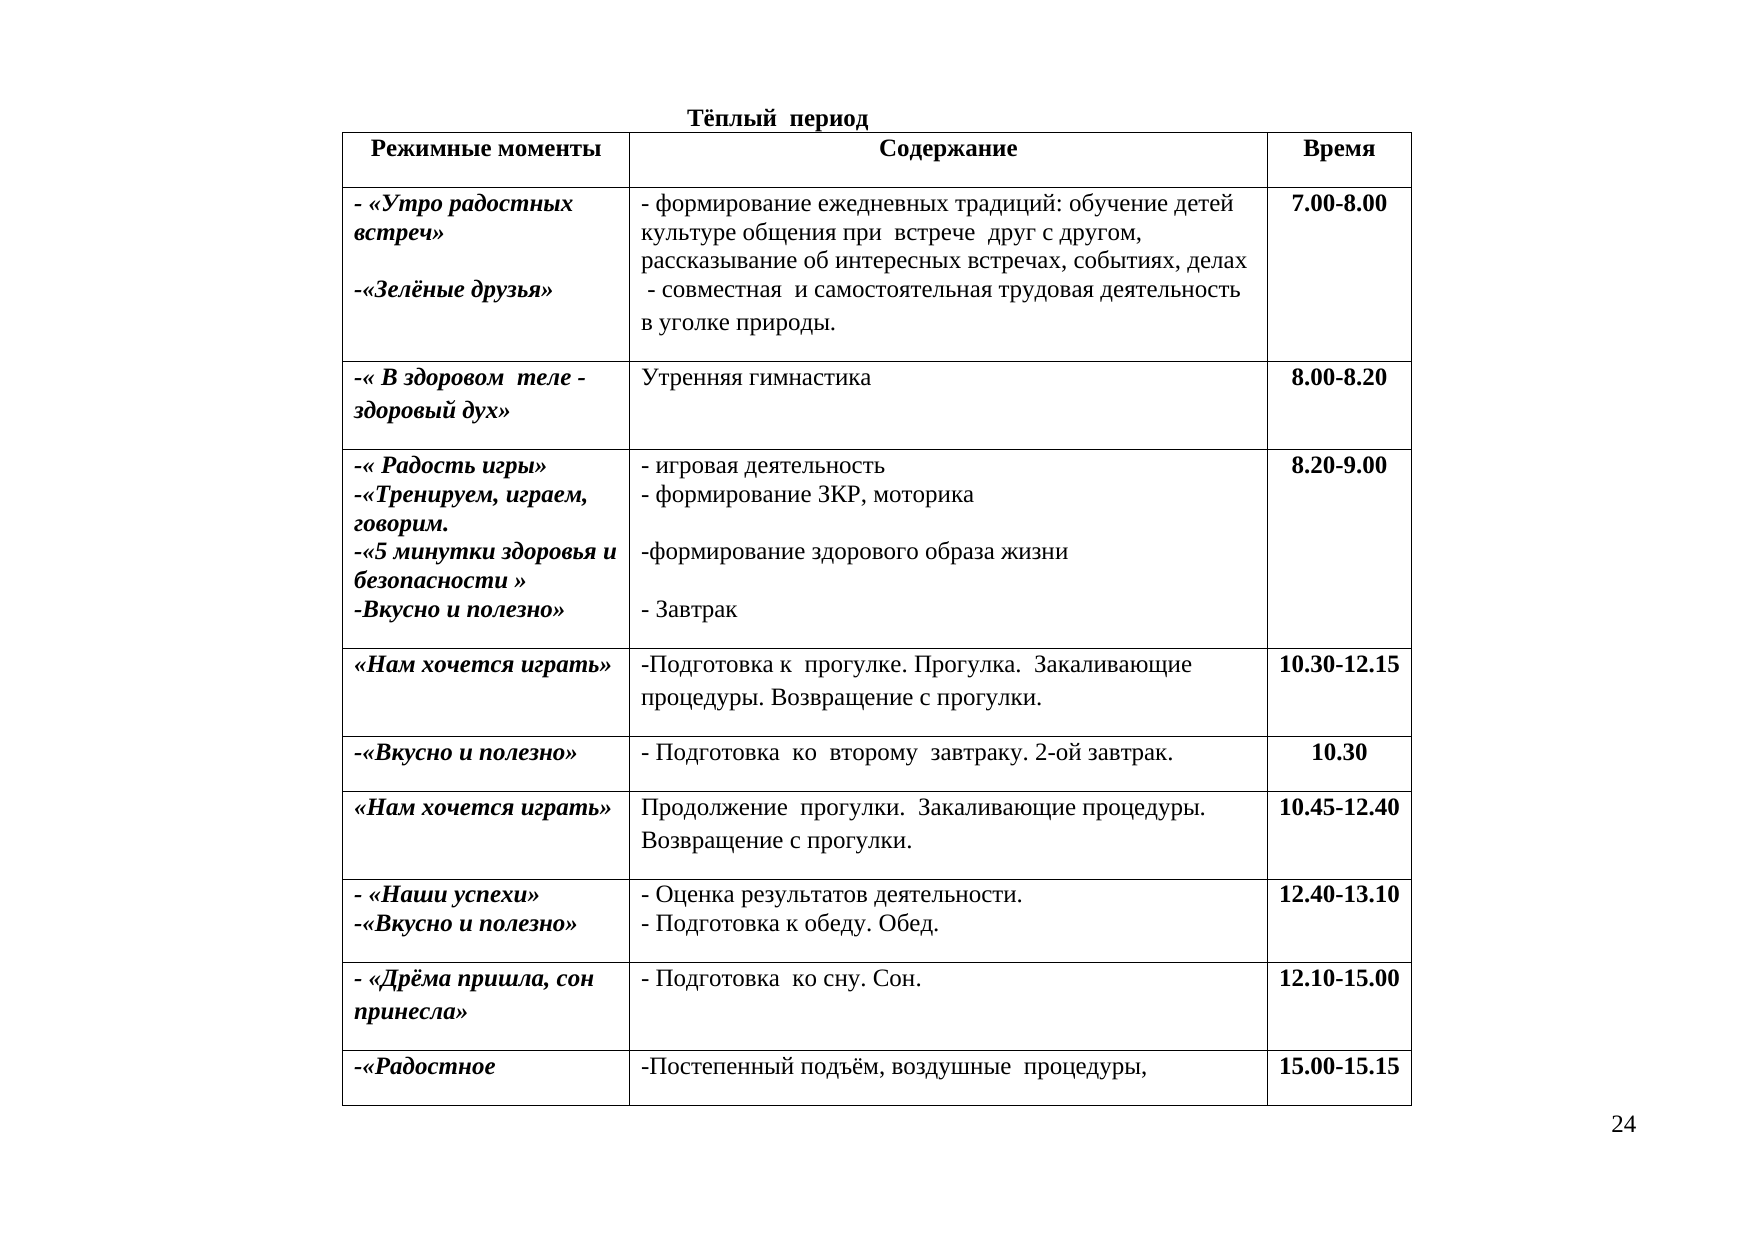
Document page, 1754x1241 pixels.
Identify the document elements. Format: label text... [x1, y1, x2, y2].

table_cell 10.30-12.15 [1268, 649, 1411, 736]
table_cell -Подготовка к прогулке. Прогулка. Закаливающие процедуры. Возвращение с прогулки. [630, 649, 1267, 736]
table_header Время [1268, 133, 1411, 187]
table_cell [630, 1051, 1267, 1105]
table_cell 10.45-12.40 [1268, 792, 1411, 878]
table_cell - Подготовка ко второму завтраку. 2-ой завтрак. [630, 737, 1267, 791]
table_cell 8.20-9.00 [1268, 450, 1411, 648]
table_cell 8.00-8.20 [1268, 362, 1411, 449]
table_cell - Подготовка ко сну. Сон. [630, 963, 1267, 1050]
table_cell - формирование ежедневных традиций: обучение детей культуре общения при встрече друг с другом, рассказывание об интересных встречах, событиях, делах - совместная и самостоятельная трудовая деятельность в уголке природы. [630, 188, 1267, 361]
table_cell - «Утро радостных встреч» -«Зелёные друзья» [343, 188, 629, 361]
table_cell Утренняя гимнастика [630, 362, 1267, 449]
table_cell -« В здоровом теле - здоровый дух» [343, 362, 629, 449]
table_cell - «Дрёма пришла, сон принесла» [343, 963, 629, 1050]
table_header Режимные моменты [343, 133, 629, 187]
table_cell «Нам хочется играть» [343, 792, 629, 878]
table_cell -« Радость игры» -«Тренируем, играем, говорим. -«5 минутки здоровья и безопасности » -Вкусно и полезно» [343, 450, 629, 648]
table_cell «Нам хочется играть» [343, 649, 629, 736]
table_cell -«Вкусно и полезно» [343, 737, 629, 791]
table_cell 15.00-15.15 [1268, 1051, 1411, 1105]
table_cell - «Наши успехи» -«Вкусно и полезно» [343, 880, 629, 962]
table_cell Продолжение прогулки. Закаливающие процедуры. Возвращение с прогулки. [630, 792, 1267, 878]
table_header Содержание [630, 133, 1267, 187]
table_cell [343, 1051, 629, 1105]
table_cell - игровая деятельность - формирование ЗКР, моторика -формирование здорового образа жизни - Завтрак [630, 450, 1267, 648]
text Тёплый период [118, 103, 1636, 132]
table_cell 12.10-15.00 [1268, 963, 1411, 1050]
table_cell - Оценка результатов деятельности. - Подготовка к обеду. Обед. [630, 880, 1267, 962]
table_cell 7.00-8.00 [1268, 188, 1411, 361]
table_cell 10.30 [1268, 737, 1411, 791]
table_cell 12.40-13.10 [1268, 880, 1411, 962]
